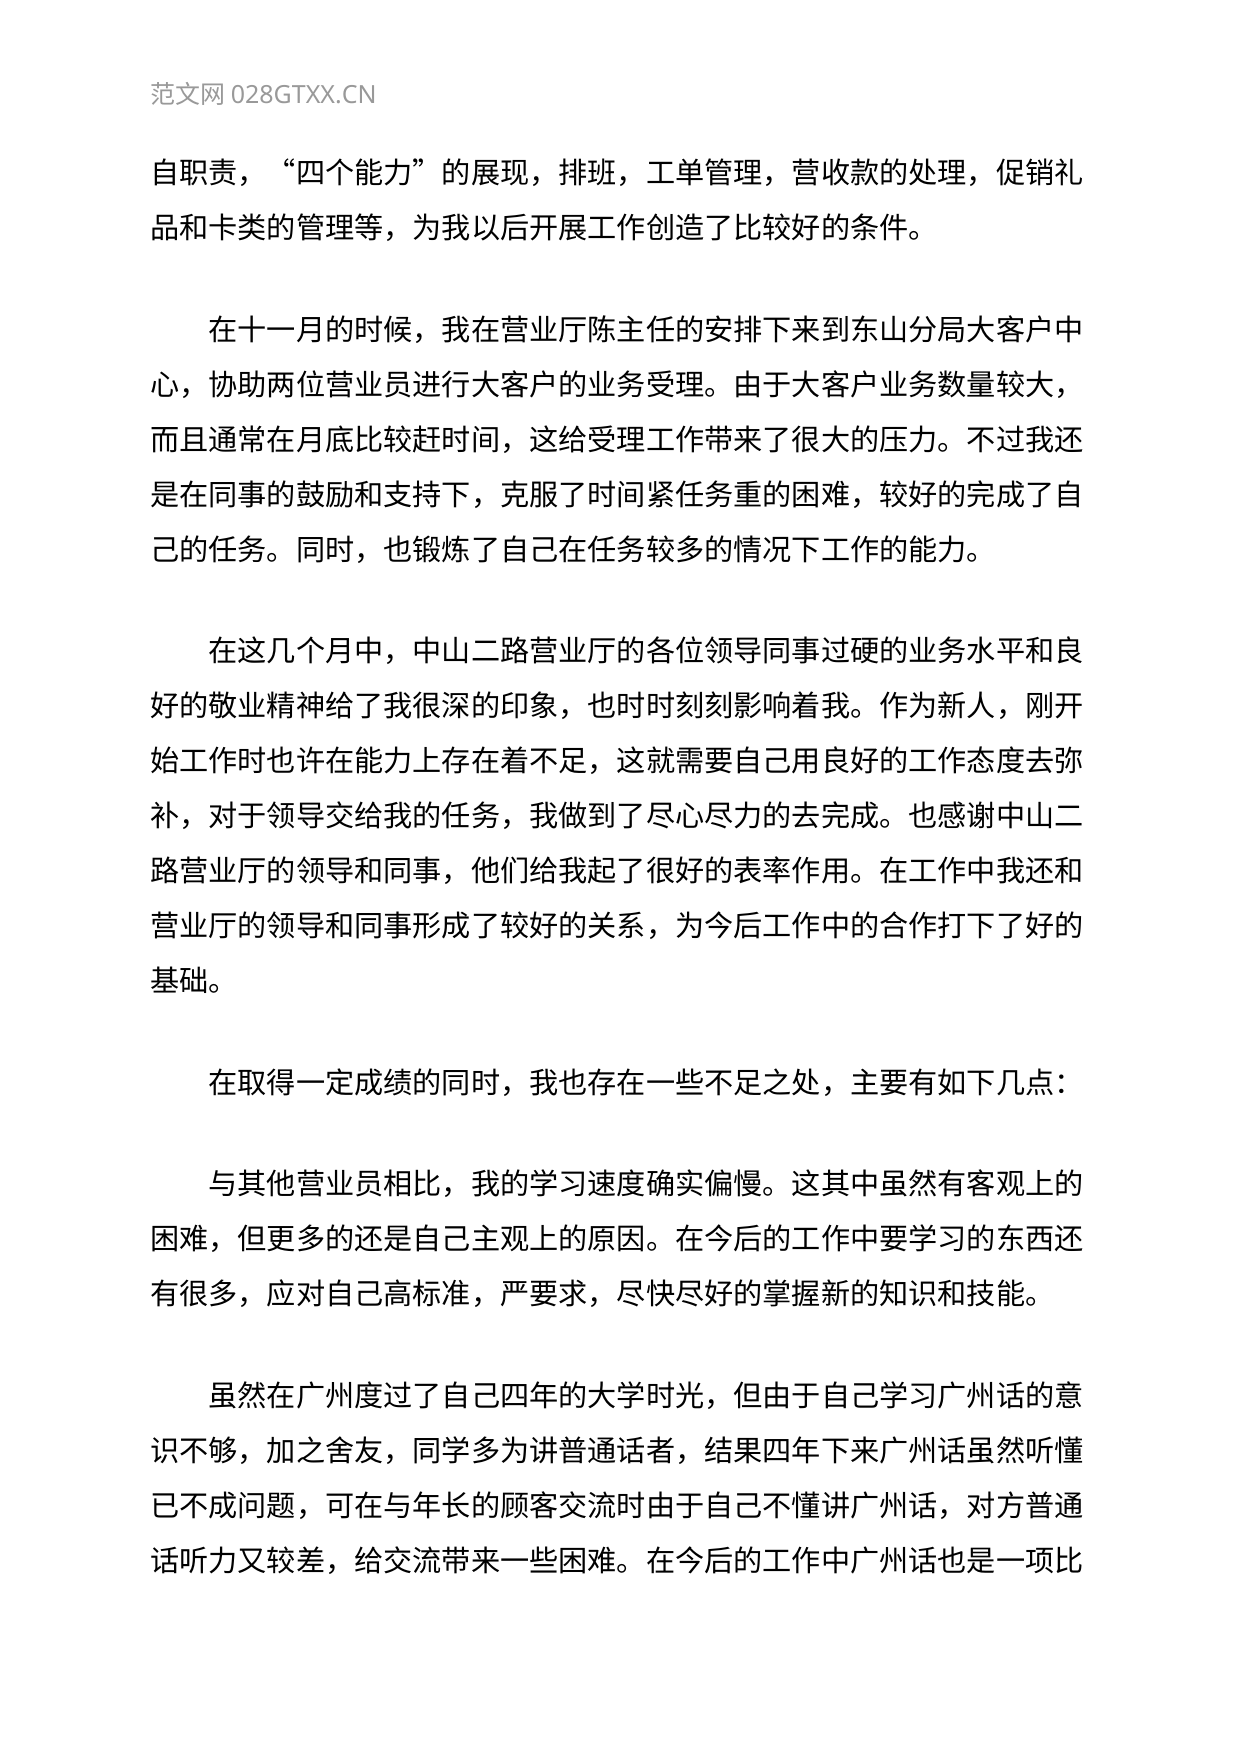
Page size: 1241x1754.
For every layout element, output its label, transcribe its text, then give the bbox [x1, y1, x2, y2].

text 在取得一定成绩的同时，我也存在一些不足之处，主要有如下几点： [150, 1059, 1090, 1101]
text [150, 1372, 1090, 1579]
text 在十一月的时候，我在营业厅陈主任的安排下来到东山分局大客户中心，协助两位营业员进行大客户的业务受理。由于大客户业务数量较大，而且通常在月底比较赶时间，这给受理工作带来了很大的压力。不过我还是在同事的鼓励和支持下，克服了时间紧任务重的困难，较好的完成了自己的任务。同时，也锻炼了自己在任务较多的情况下工作的能力。 [150, 307, 1090, 568]
text 与其他营业员相比，我的学习速度确实偏慢。这其中虽然有客观上的困难，但更多的还是自己主观上的原因。在今后的工作中要学习的东西还有很多，应对自己高标准，严要求，尽快尽好的掌握新的知识和技能。 [150, 1161, 1090, 1313]
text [150, 150, 1090, 247]
text 在这几个月中，中山二路营业厅的各位领导同事过硬的业务水平和良好的敬业精神给了我很深的印象，也时时刻刻影响着我。作为新人，刚开始工作时也许在能力上存在着不足，这就需要自己用良好的工作态度去弥补，对于领导交给我的任务，我做到了尽心尽力的去完成。也感谢中山二路营业厅的领导和同事，他们给我起了很好的表率作用。在工作中我还和营业厅的领导和同事形成了较好的关系，为今后工作中的合作打下了好的基础。 [150, 628, 1090, 1000]
